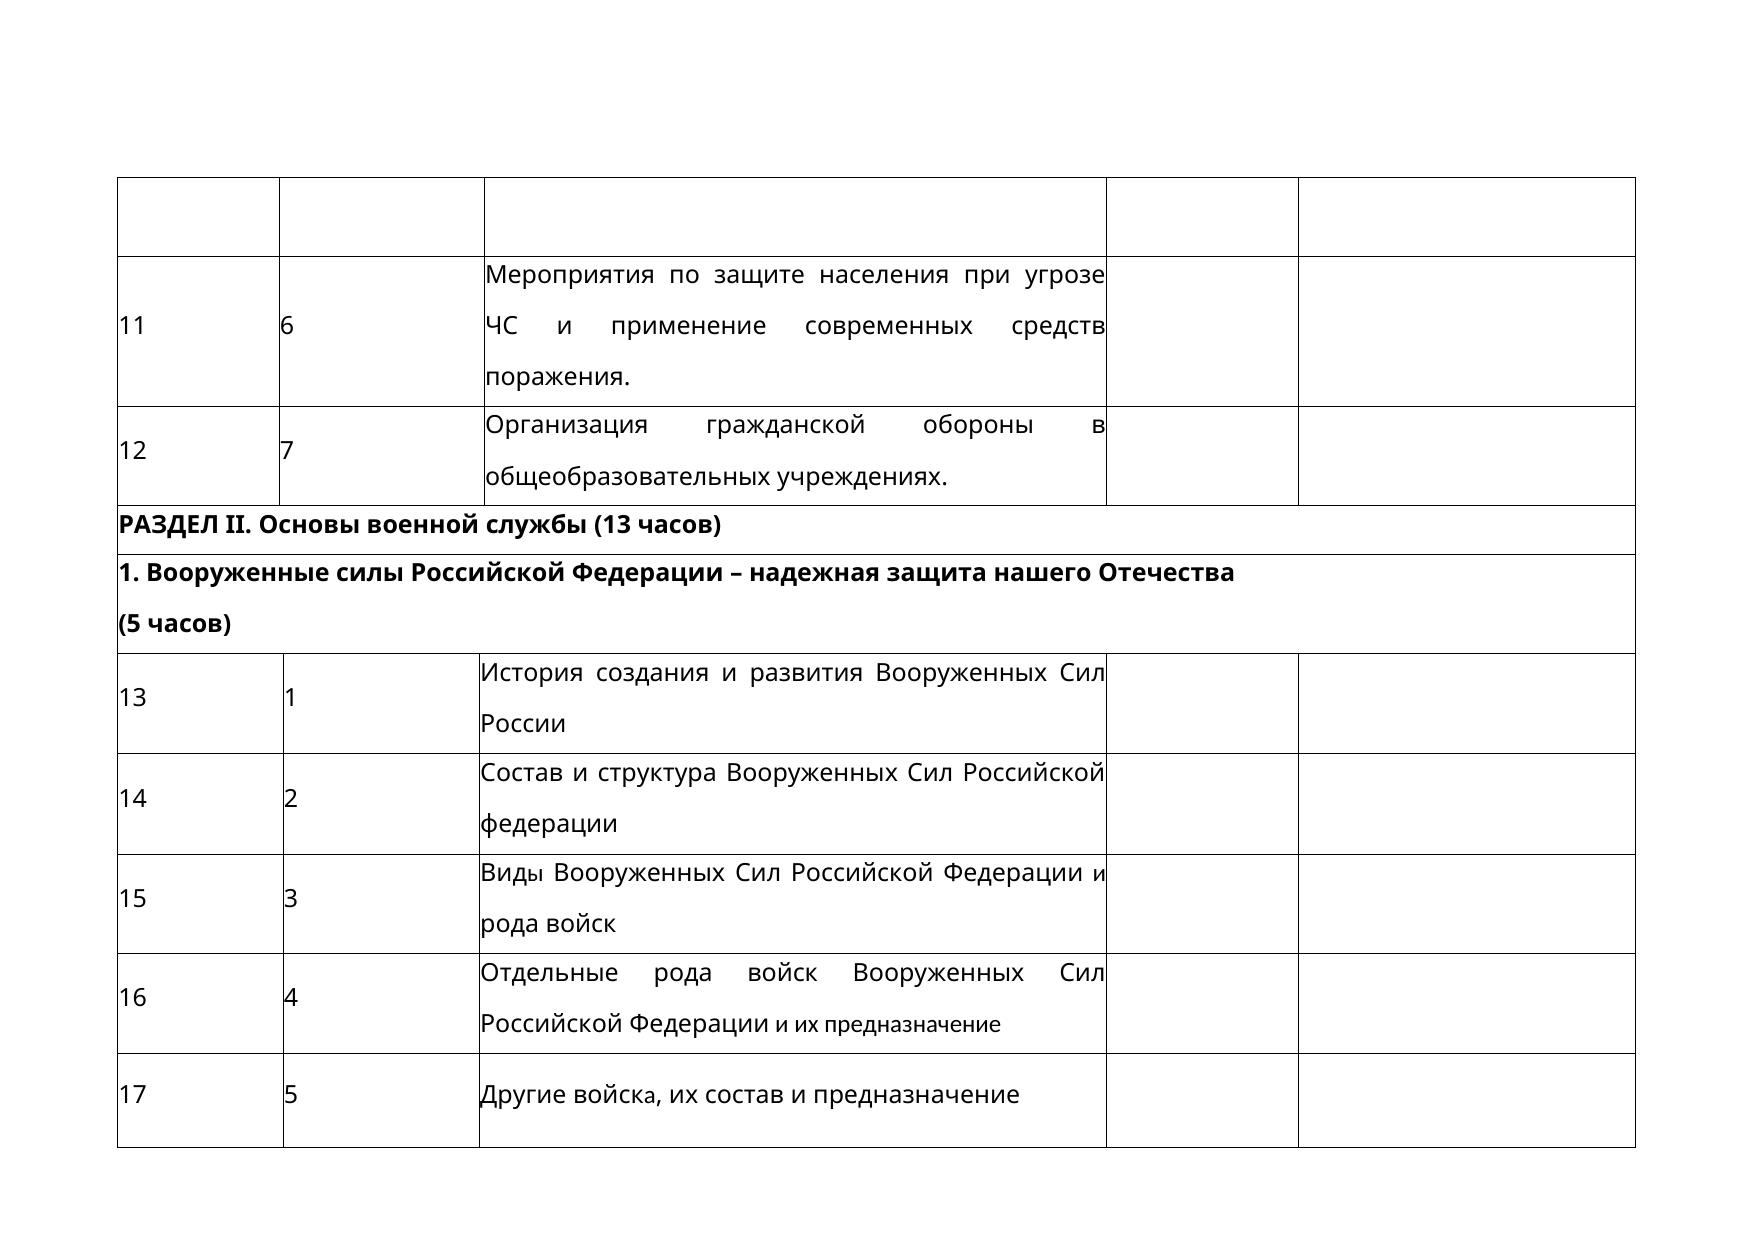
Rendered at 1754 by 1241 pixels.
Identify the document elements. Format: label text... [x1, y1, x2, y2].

table_cell 5 [284, 1054, 479, 1147]
table_cell [1299, 407, 1635, 505]
table_cell 2 [284, 754, 479, 854]
table_cell [1299, 954, 1635, 1053]
table_cell 1. Вооруженные силы Российской Федерации – надежная защита нашего Отечества (5 часов) [118, 555, 1635, 653]
table_cell Мероприятия по защите населения при угрозе ЧС и применение современных средств поражения. [485, 257, 1106, 406]
table_cell 15 [118, 855, 283, 953]
table_cell [1107, 407, 1298, 505]
table_cell 3 [284, 855, 479, 953]
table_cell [485, 178, 1106, 256]
table_cell [1107, 855, 1298, 953]
table_cell 14 [118, 754, 283, 854]
table_cell Состав и структура Вооруженных Сил Российской федерации [480, 754, 1106, 854]
table_cell 13 [118, 654, 283, 753]
table_cell РАЗДЕЛ II. Основы военной службы (13 часов) [118, 506, 1635, 553]
table_cell 1 [284, 654, 479, 753]
table_cell [1107, 754, 1298, 854]
table_cell [1299, 1054, 1635, 1147]
table_cell [1107, 1054, 1298, 1147]
table_cell 12 [118, 407, 279, 505]
table_cell [1107, 178, 1298, 256]
table_cell [1107, 954, 1298, 1053]
table_cell 5 [280, 178, 484, 256]
table_cell Организация гражданской обороны в общеобразовательных учреждениях. [485, 407, 1106, 505]
table_cell 6 [280, 257, 484, 406]
table_cell История создания и развития Вооруженных Сил России [480, 654, 1106, 753]
table_cell Виды Вооруженных Сил Российской Федерации и рода войск [480, 855, 1106, 953]
table_cell 17 [118, 1054, 283, 1147]
table_cell [1299, 754, 1635, 854]
table_cell [1299, 257, 1635, 406]
table_cell 10 [118, 178, 279, 256]
table_cell [1299, 178, 1635, 256]
table_cell 16 [118, 954, 283, 1053]
table_cell [1299, 855, 1635, 953]
table_cell Другие войска, их состав и предназначение [480, 1054, 1106, 1147]
table_cell 11 [118, 257, 279, 406]
table_cell [1107, 654, 1298, 753]
table_cell 4 [284, 954, 479, 1053]
table_cell Отдельные рода войск Вооруженных Сил Российской Федерации и их предназначение [480, 954, 1106, 1053]
table_cell [1107, 257, 1298, 406]
table_cell 7 [280, 407, 484, 505]
table_cell [1299, 654, 1635, 753]
